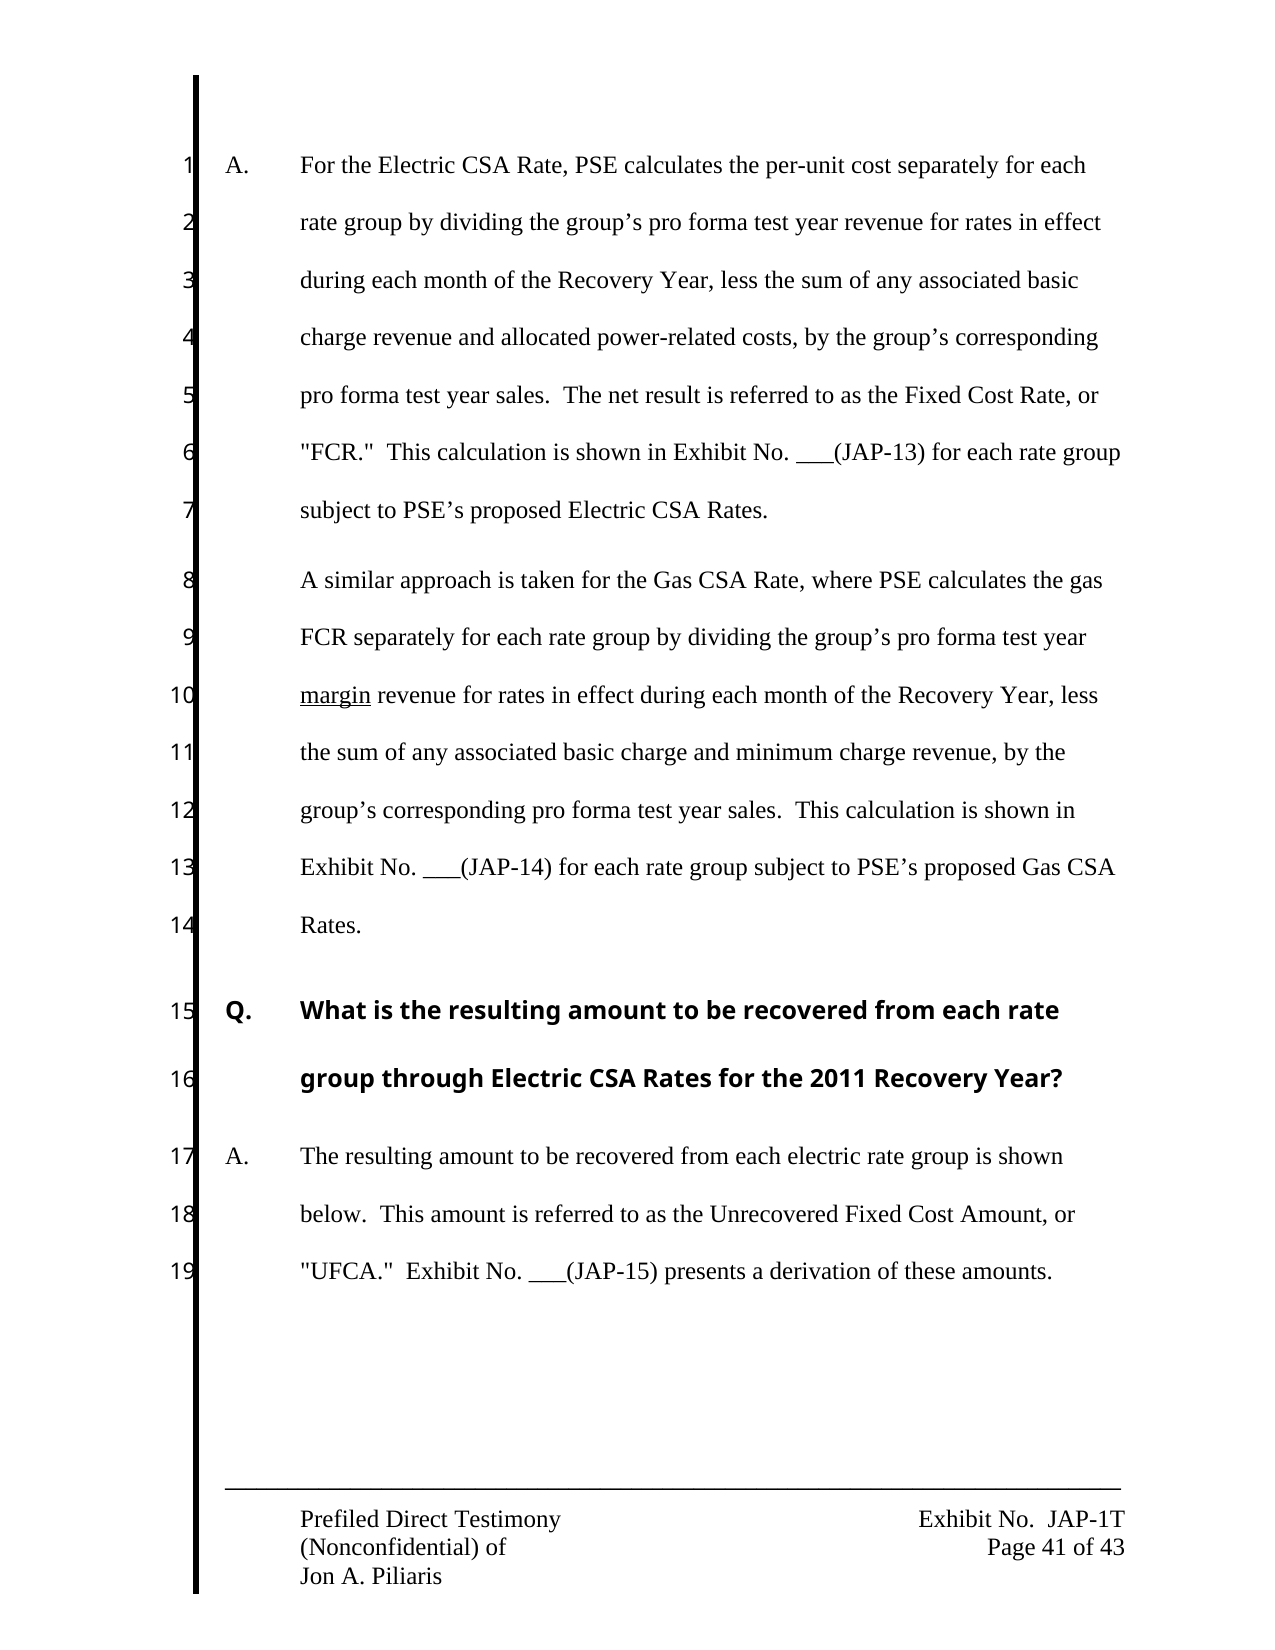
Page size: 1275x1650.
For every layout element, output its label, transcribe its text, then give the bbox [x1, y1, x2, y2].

text A. The resulting amount to be recovered from each electric rate group is shown below. This amount is referred to as the Unrecovered Fixed Cost Amount, or "UFCA." Exhibit No. ___(JAP-15) presents a derivation of these amounts. [225, 1141, 1125, 1285]
text A similar approach is taken for the Gas CSA Rate, where PSE calculates the gas FCR separately for each rate group by dividing the group’s pro forma test year margin revenue for rates in effect during each month of the Recovery Year, less the sum of any associated basic charge and minimum charge revenue, by the group’s corresponding pro forma test year sales. This calculation is shown in Exhibit No. ___(JAP-14) for each rate group subject to PSE’s proposed Gas CSA Rates. [225, 565, 1125, 939]
text Q. What is the resulting amount to be recovered from each rate group through Electric CSA Rates for the 2011 Recovery Year? [225, 992, 1125, 1095]
text A. For the Electric CSA Rate, PSE calculates the per-unit cost separately for each rate group by dividing the group’s pro forma test year revenue for rates in effect during each month of the Recovery Year, less the sum of any associated basic charge revenue and allocated power-related costs, by the group’s corresponding pro forma test year sales. The net result is referred to as the Fixed Cost Rate, or "FCR." This calculation is shown in Exhibit No. ___(JAP-13) for each rate group subject to PSE’s proposed Electric CSA Rates. [225, 150, 1125, 524]
